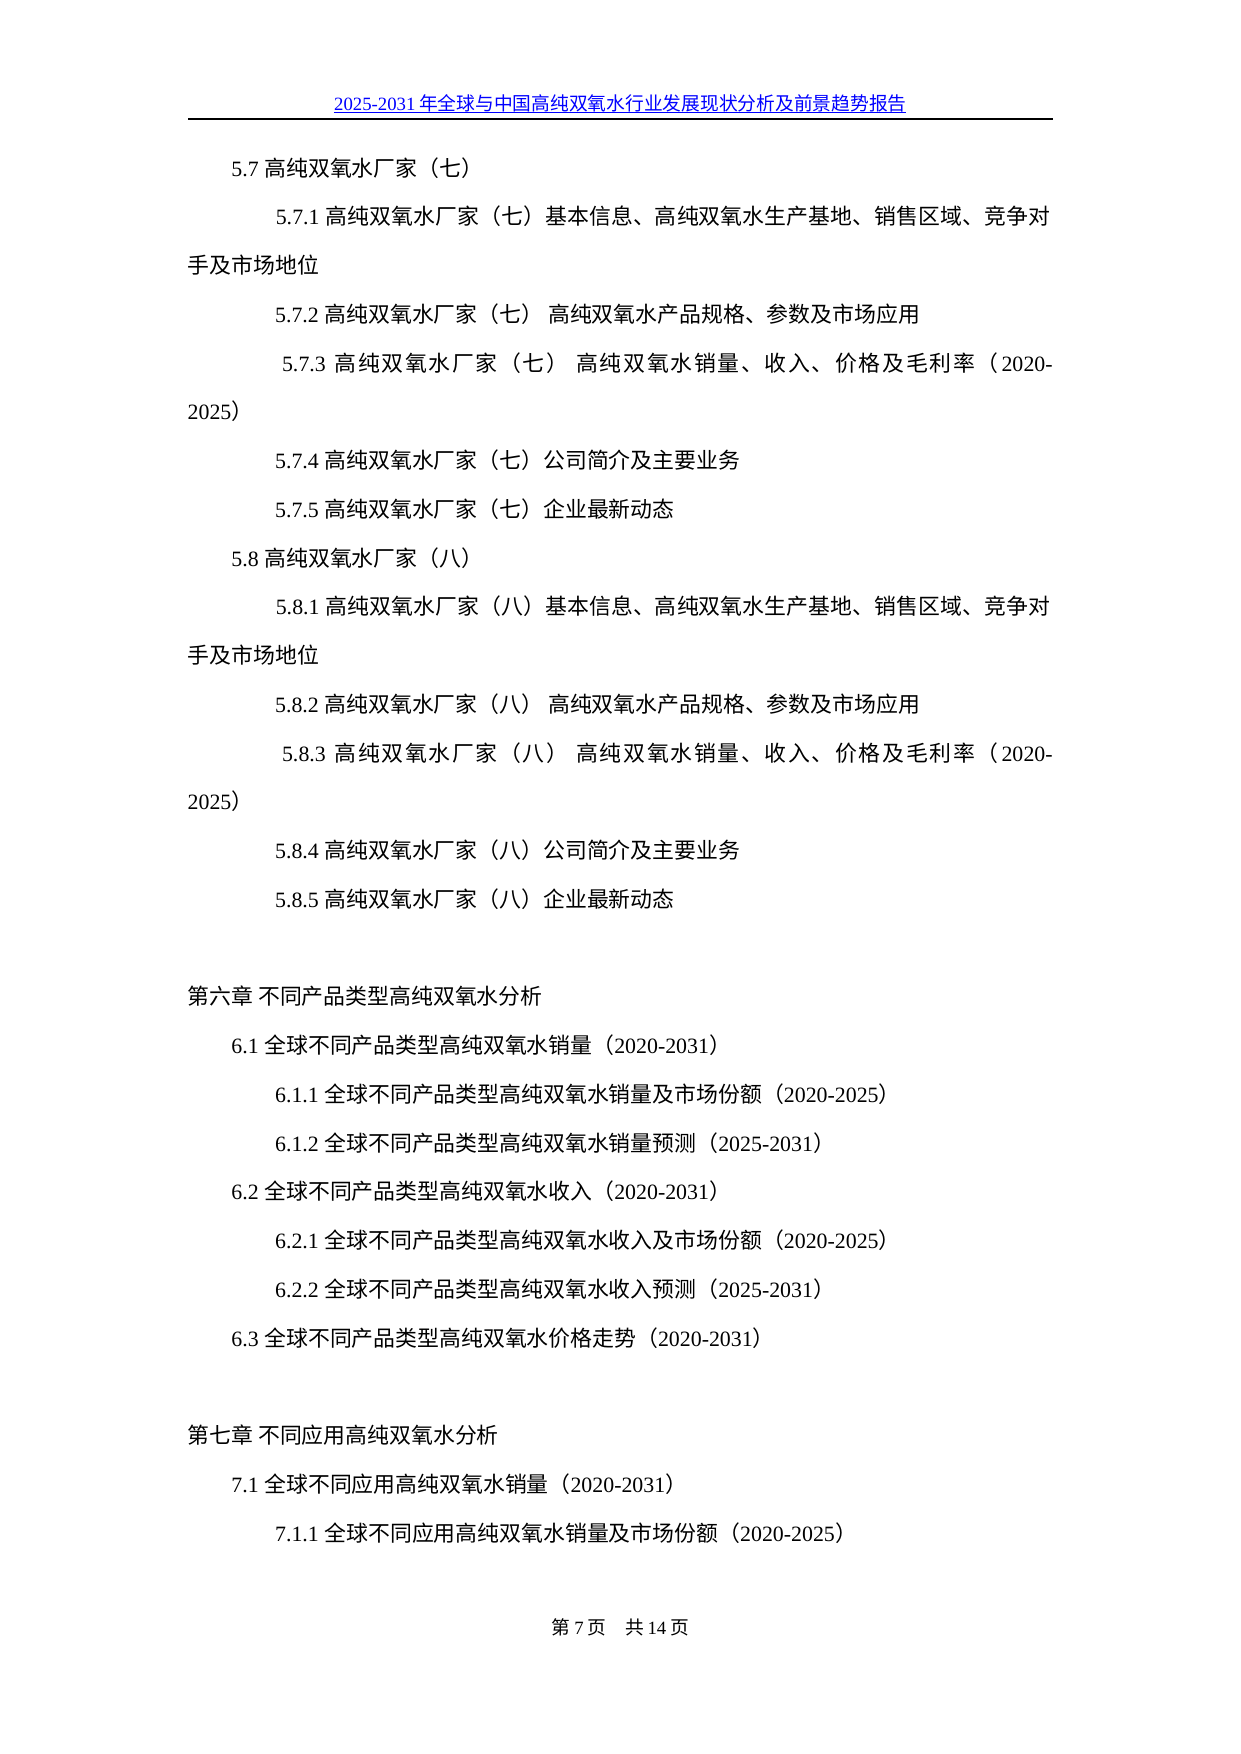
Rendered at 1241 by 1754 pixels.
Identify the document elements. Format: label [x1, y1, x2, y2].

text [187, 150, 1053, 1548]
